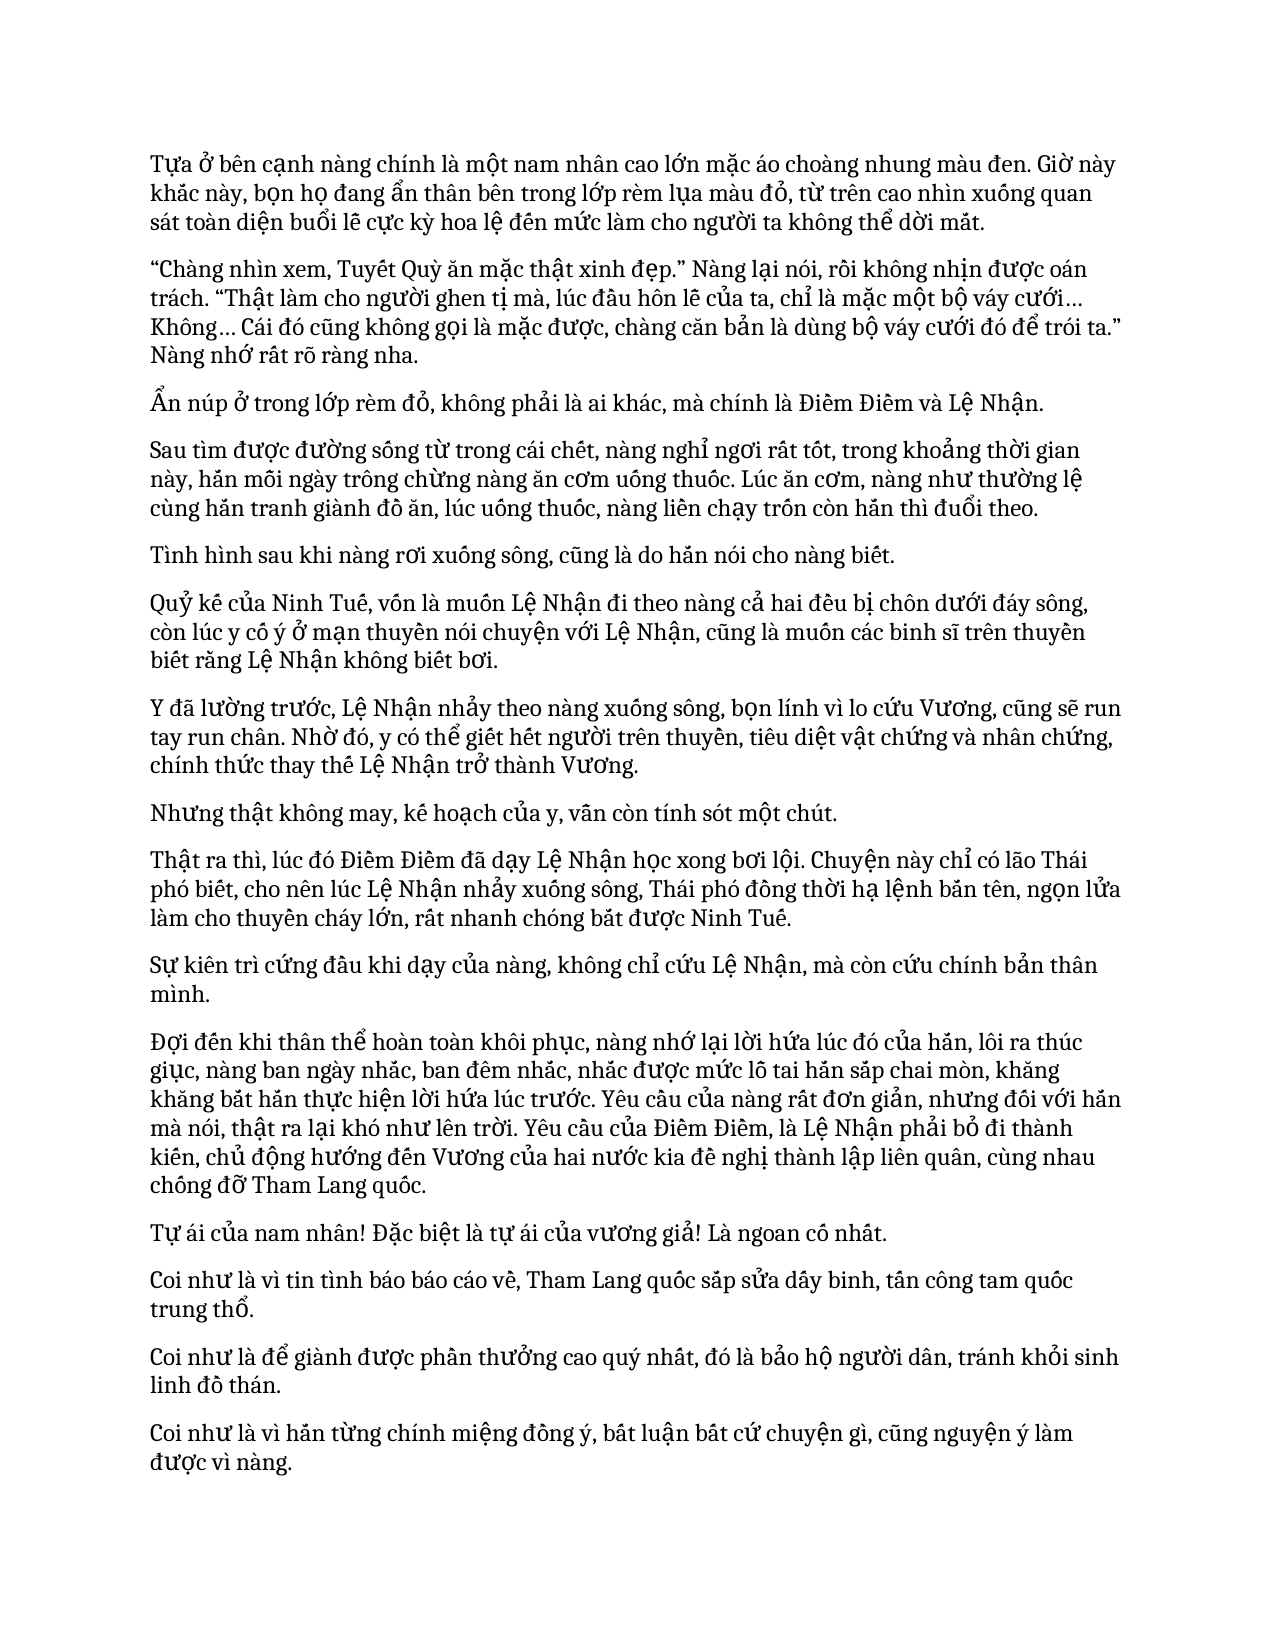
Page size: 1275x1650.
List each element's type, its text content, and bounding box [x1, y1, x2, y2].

text Coi như là vì hắn từng chính miệng đồng ý, bất luận bất cứ chuyện gì, cũng nguyện ý làm được vì nàng. [150, 1419, 1125, 1476]
text Tựa ở bên cạnh nàng chính là một nam nhân cao lớn mặc áo choàng nhung màu đen. Giờ này khắc này, bọn họ đang ẩn thân bên trong lớp rèm lụa màu đỏ, từ trên cao nhìn xuống quan sát toàn diện buổi lễ cực kỳ hoa lệ đến mức làm cho người ta không thể dời mắt. [150, 150, 1125, 236]
text Sau tìm được đường sống từ trong cái chết, nàng nghỉ ngơi rất tốt, trong khoảng thời gian này, hắn mỗi ngày trông chừng nàng ăn cơm uống thuốc. Lúc ăn cơm, nàng như thường lệ cùng hắn tranh giành đồ ăn, lúc uống thuốc, nàng liền chạy trốn còn hắn thì đuổi theo. [150, 436, 1125, 522]
text Coi như là để giành được phần thưởng cao quý nhất, đó là bảo hộ người dân, tránh khỏi sinh linh đồ thán. [150, 1342, 1125, 1400]
text Đợi đến khi thân thể hoàn toàn khôi phục, nàng nhớ lại lời hứa lúc đó của hắn, lôi ra thúc giục, nàng ban ngày nhắc, ban đêm nhắc, nhắc được mức lỗ tai hắn sắp chai mòn, khăng khăng bắt hắn thực hiện lời hứa lúc trước. Yêu cầu của nàng rất đơn giản, nhưng đối với hắn mà nói, thật ra lại khó như lên trời. Yêu cầu của Điềm Điềm, là Lệ Nhận phải bỏ đi thành kiến, chủ động hướng đến Vương của hai nước kia đề nghị thành lập liên quân, cùng nhau chống đỡ Tham Lang quốc. [150, 1027, 1125, 1200]
text Tình hình sau khi nàng rơi xuống sông, cũng là do hắn nói cho nàng biết. [150, 541, 1125, 570]
text Thật ra thì, lúc đó Điềm Điềm đã dạy Lệ Nhận học xong bơi lội. Chuyện này chỉ có lão Thái phó biết, cho nên lúc Lệ Nhận nhảy xuống sông, Thái phó đồng thời hạ lệnh bắn tên, ngọn lửa làm cho thuyền cháy lớn, rất nhanh chóng bắt được Ninh Tuế. [150, 846, 1125, 932]
text Nhưng thật không may, kế hoạch của y, vẫn còn tính sót một chút. [150, 799, 1125, 827]
text “Chàng nhìn xem, Tuyết Quỳ ăn mặc thật xinh đẹp.” Nàng lại nói, rồi không nhịn được oán trách. “Thật làm cho người ghen tị mà, lúc đầu hôn lễ của ta, chỉ là mặc một bộ váy cưới… Không… Cái đó cũng không gọi là mặc được, chàng căn bản là dùng bộ váy cưới đó để trói ta.” Nàng nhớ rất rõ ràng nha. [150, 255, 1125, 370]
text Coi như là vì tin tình báo báo cáo về, Tham Lang quốc sắp sửa dấy binh, tấn công tam quốc trung thổ. [150, 1266, 1125, 1324]
text Y đã lường trước, Lệ Nhận nhảy theo nàng xuống sông, bọn lính vì lo cứu Vương, cũng sẽ run tay run chân. Nhờ đó, y có thể giết hết người trên thuyền, tiêu diệt vật chứng và nhân chứng, chính thức thay thế Lệ Nhận trở thành Vương. [150, 694, 1125, 780]
text Ẩn núp ở trong lớp rèm đỏ, không phải là ai khác, mà chính là Điềm Điềm và Lệ Nhận. [150, 389, 1125, 417]
text Quỷ kế của Ninh Tuế, vốn là muốn Lệ Nhận đi theo nàng cả hai đều bị chôn dưới đáy sông, còn lúc y cố ý ở mạn thuyền nói chuyện với Lệ Nhận, cũng là muốn các binh sĩ trên thuyền biết rằng Lệ Nhận không biết bơi. [150, 589, 1125, 675]
text Sự kiên trì cứng đầu khi dạy của nàng, không chỉ cứu Lệ Nhận, mà còn cứu chính bản thân mình. [150, 951, 1125, 1009]
text Tự ái của nam nhân! Đặc biệt là tự ái của vương giả! Là ngoan cố nhất. [150, 1219, 1125, 1247]
